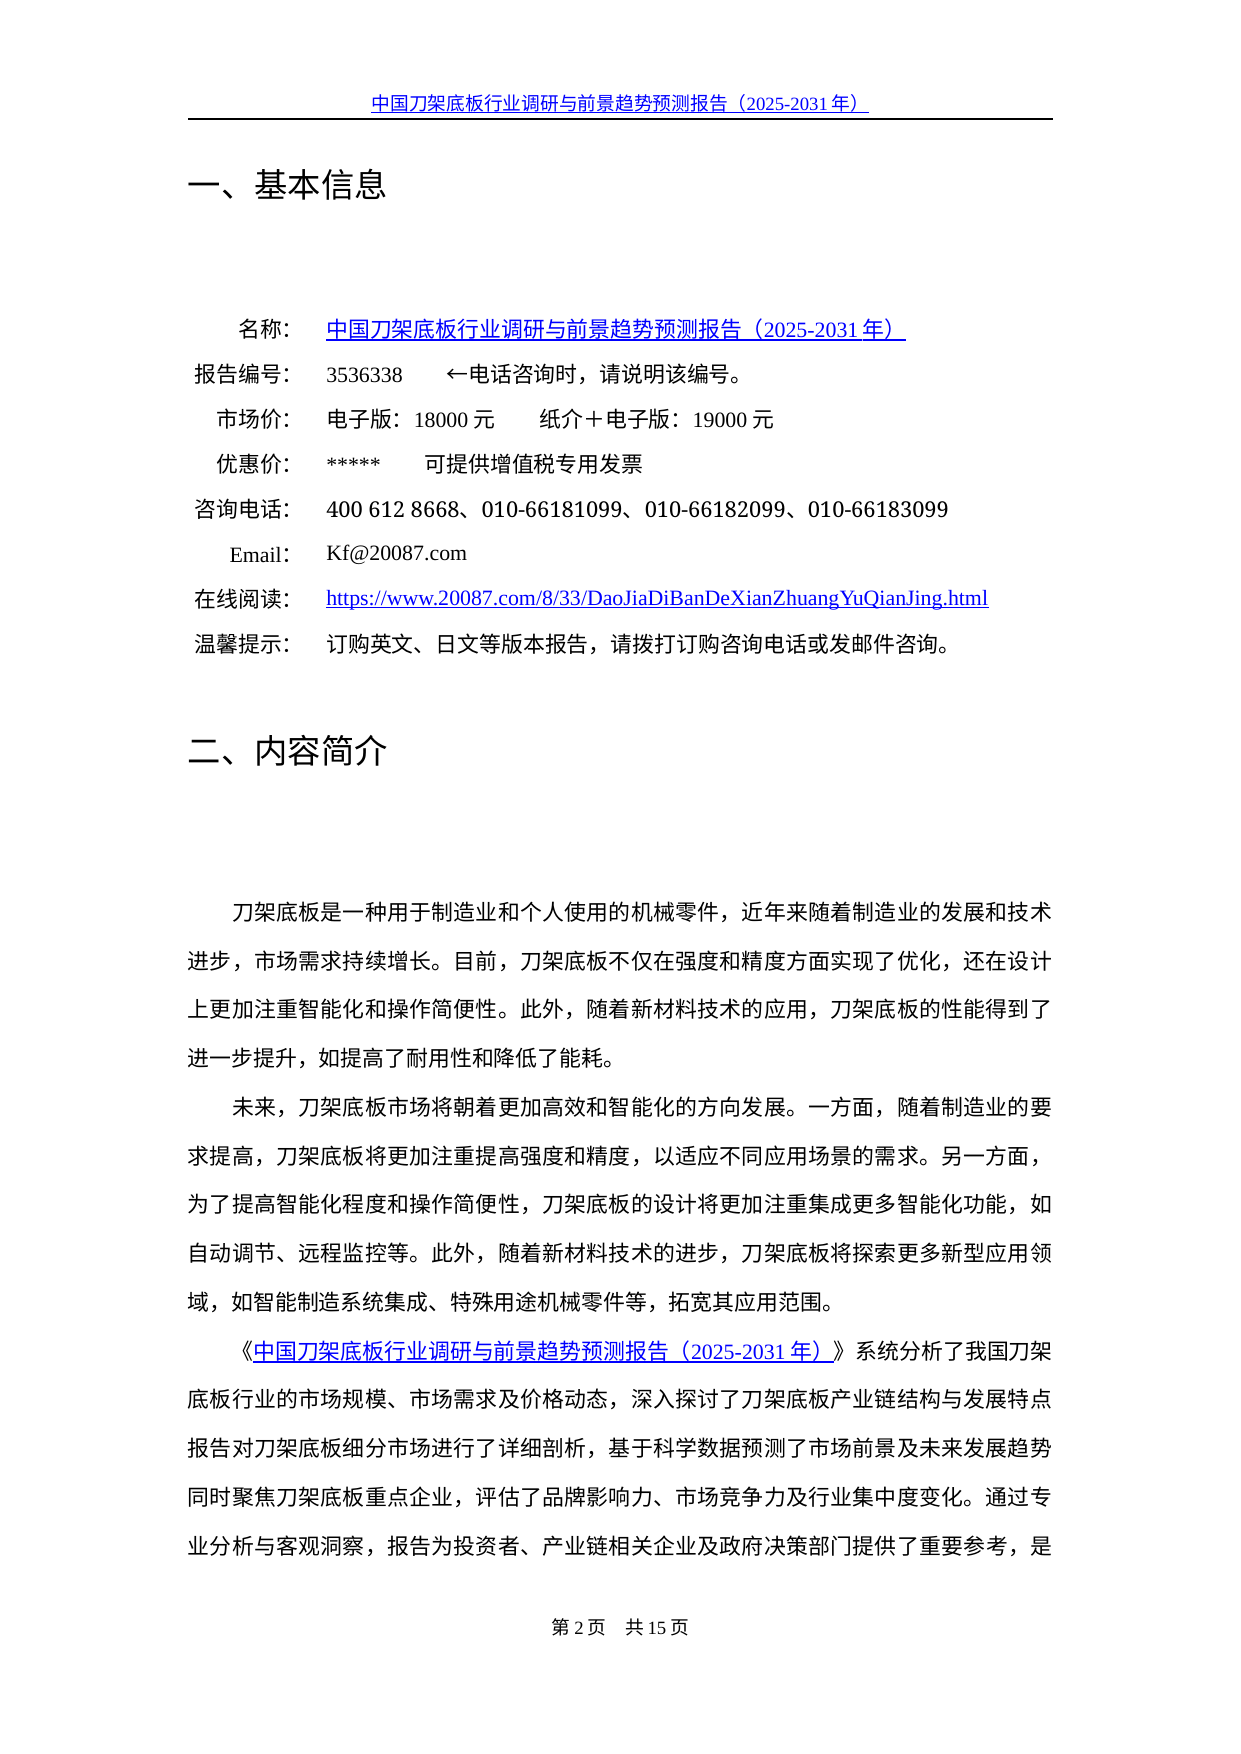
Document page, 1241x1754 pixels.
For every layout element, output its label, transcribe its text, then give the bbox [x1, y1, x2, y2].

table_cell 报告编号： [167, 357, 315, 402]
table_cell ***** 可提供增值税专用发票 [315, 447, 1073, 492]
table_header 名称： [167, 312, 315, 357]
title 二、内容简介 [187, 717, 1053, 782]
table_cell [315, 582, 1073, 627]
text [187, 894, 1053, 1561]
table_header 中国刀架底板行业调研与前景趋势预测报告（2025-2031年） [315, 312, 1073, 357]
table_cell 咨询电话： [167, 492, 315, 537]
table_cell Email： [167, 537, 315, 582]
table_cell 市场价： [167, 402, 315, 447]
table_cell 电子版：18000 元 纸介＋电子版：19000 元 [315, 402, 1073, 447]
table_cell 400 612 8668、010-66181099、010-66182099、010-66183099 [315, 492, 1073, 537]
table_cell 订购英文、日文等版本报告，请拨打订购咨询电话或发邮件咨询。 [315, 627, 1073, 672]
table_cell 优惠价： [167, 447, 315, 492]
table_cell 在线阅读： [167, 582, 315, 627]
table_cell 温馨提示： [167, 627, 315, 672]
title 一、基本信息 [187, 150, 1053, 215]
table_cell Kf@20087.com [315, 537, 1073, 582]
table_cell 3536338 ←电话咨询时，请说明该编号。 [315, 357, 1073, 402]
